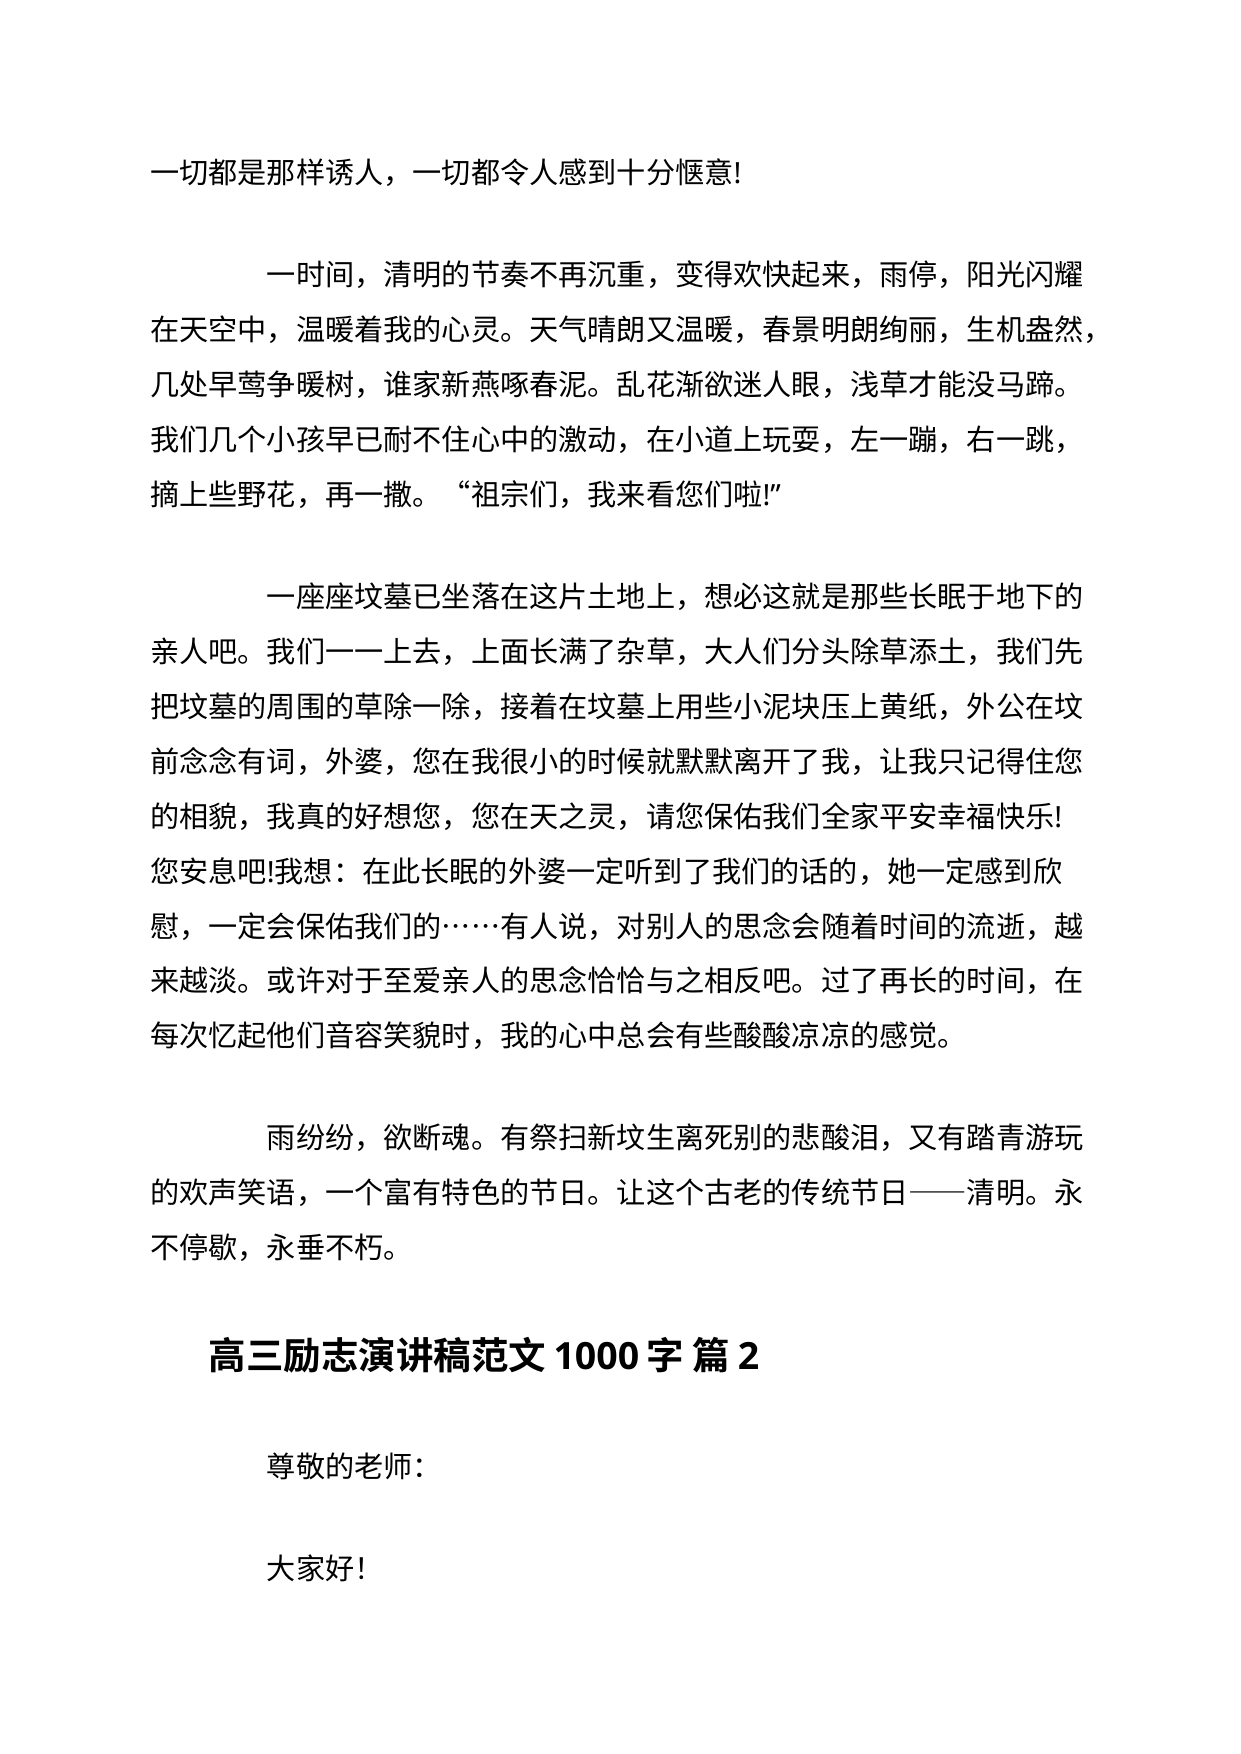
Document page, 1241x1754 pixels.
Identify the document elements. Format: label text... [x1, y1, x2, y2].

text 高三励志演讲稿范文1000字 篇2 [150, 1326, 1090, 1381]
text 一座座坟墓已坐落在这片土地上，想必这就是那些长眠于地下的亲人吧。我们一一上去，上面长满了杂草，大人们分头除草添土，我们先把坟墓的周围的草除一除，接着在坟墓上用些小泥块压上黄纸，外公在坟前念念有词，外婆，您在我很小的时候就默默离开了我，让我只记得住您的相貌，我真的好想您，您在天之灵，请您保佑我们全家平安幸福快乐!您安息吧!我想：在此长眠的外婆一定听到了我们的话的，她一定感到欣慰，一定会保佑我们的……有人说，对别人的思念会随着时间的流逝，越来越淡。或许对于至爱亲人的思念恰恰与之相反吧。过了再长的时间，在每次忆起他们音容笑貌时，我的心中总会有些酸酸凉凉的感觉。 [150, 573, 1090, 1055]
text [150, 150, 1090, 192]
text 尊敬的老师： [150, 1444, 1090, 1486]
text 一时间，清明的节奏不再沉重，变得欢快起来，雨停，阳光闪耀在天空中，温暖着我的心灵。天气晴朗又温暖，春景明朗绚丽，生机盎然，几处早莺争暖树，谁家新燕啄春泥。乱花渐欲迷人眼，浅草才能没马蹄。我们几个小孩早已耐不住心中的激动，在小道上玩耍，左一蹦，右一跳，摘上些野花，再一撒。“祖宗们，我来看您们啦!” [150, 252, 1090, 514]
text 雨纷纷，欲断魂。有祭扫新坟生离死别的悲酸泪，又有踏青游玩的欢声笑语，一个富有特色的节日。让这个古老的传统节日——清明。永不停歇，永垂不朽。 [150, 1115, 1090, 1267]
text 大家好！ [150, 1546, 1090, 1588]
